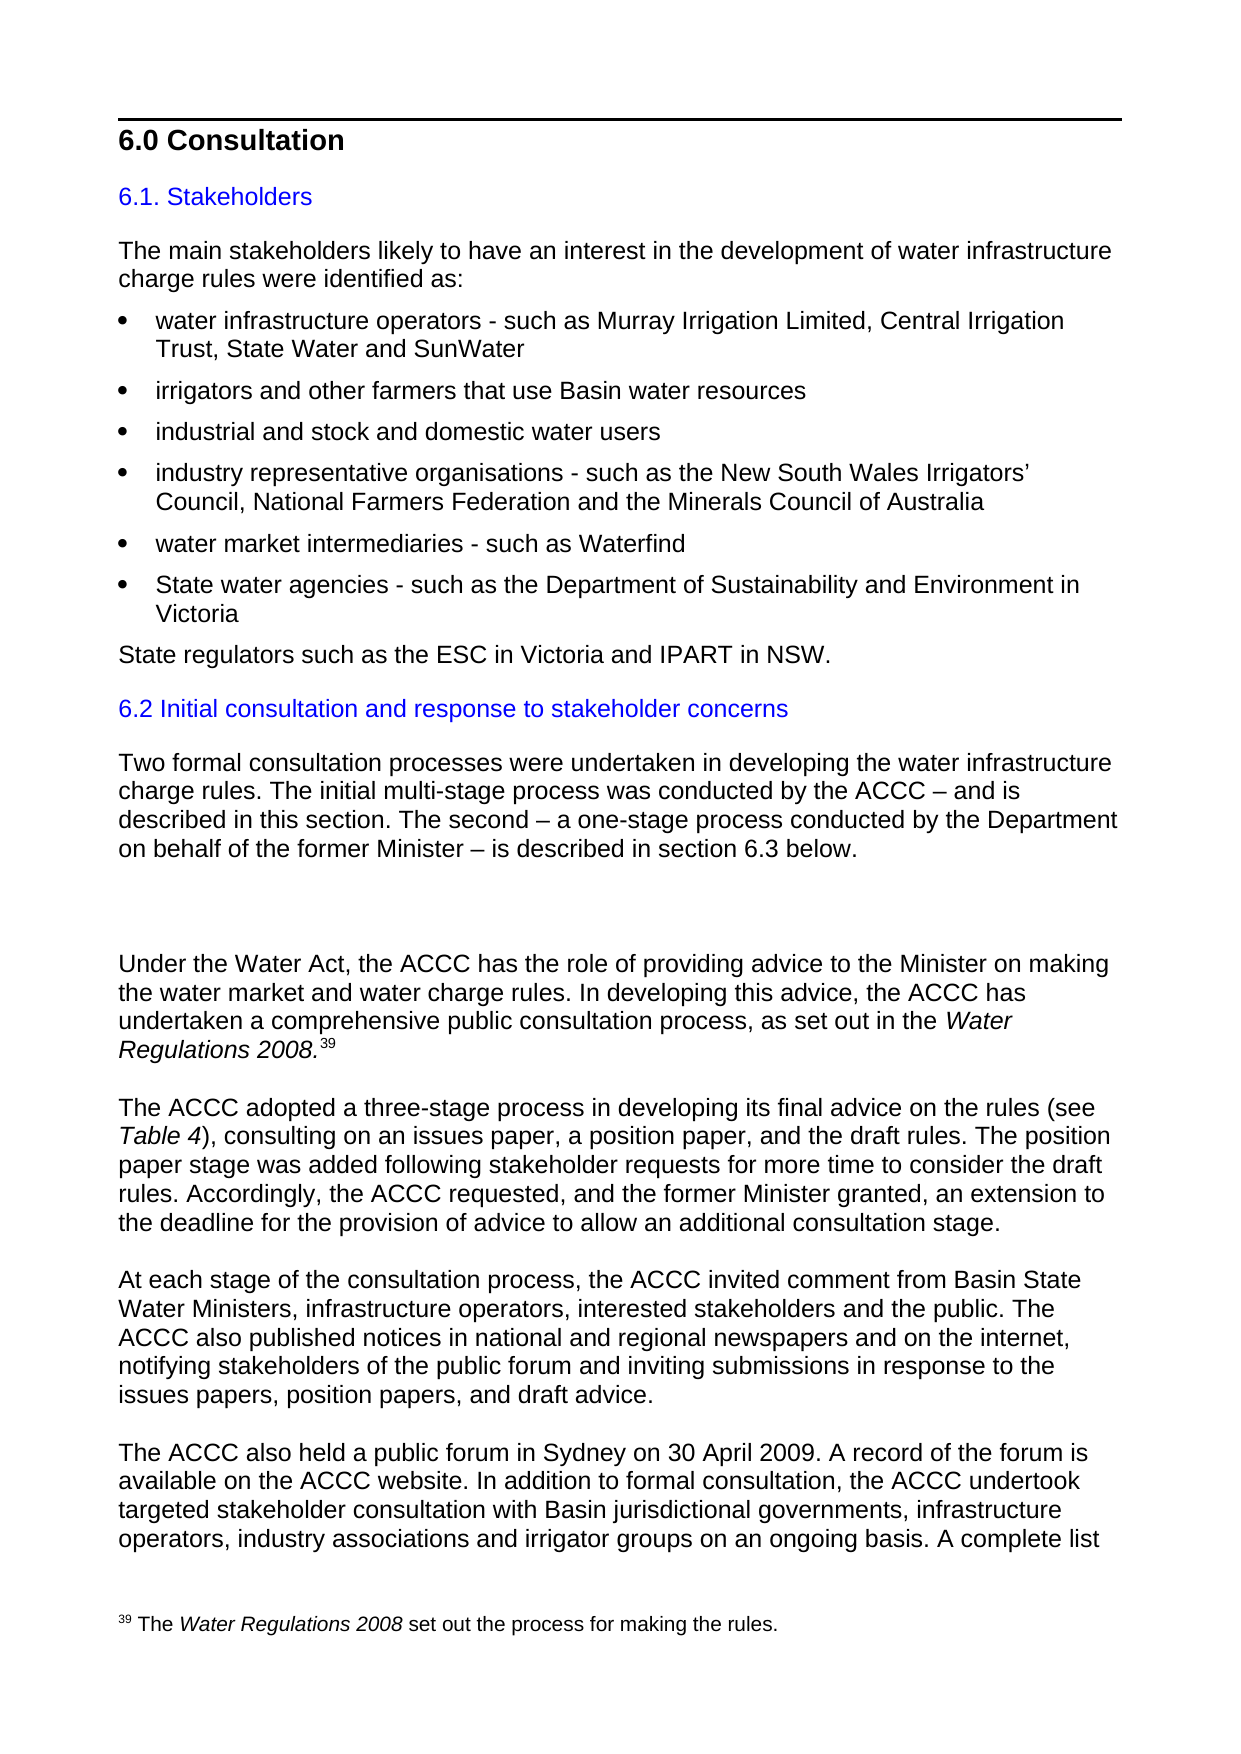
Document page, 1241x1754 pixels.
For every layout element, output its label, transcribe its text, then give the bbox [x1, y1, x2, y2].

list industrial and stock and domestic water users [118, 417, 1122, 446]
subtitle 6.0 Consultation [118, 121, 1122, 157]
text Two formal consultation processes were undertaken in developing the water infrastructure charge rules. The initial multi-stage process was conducted by the ACCC – and is described in this section. The second – a one-stage process conducted by the Department on behalf of the former Minister – is described in section 6.3 below. [118, 747, 1122, 862]
text State regulators such as the ESC in Victoria and IPART in NSW. [118, 640, 1122, 669]
list water market intermediaries - such as Waterfind [118, 528, 1122, 557]
list irrigators and other farmers that use Basin water resources [118, 376, 1122, 404]
list State water agencies - such as the Department of Sustainability and Environment in Victoria [118, 570, 1122, 627]
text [118, 1437, 1122, 1552]
text At each stage of the consultation process, the ACCC invited comment from Basin State Water Ministers, infrastructure operators, interested stakeholders and the public. The ACCC also published notices in national and regional newspapers and on the internet, notifying stakeholders of the public forum and inviting submissions in response to the issues papers, position papers, and draft advice. [118, 1265, 1122, 1409]
list water infrastructure operators - such as Murray Irrigation Limited, Central Irrigation Trust, State Water and SunWater [118, 306, 1122, 363]
text Under the Water Act, the ACCC has the role of providing advice to the Minister on making the water market and water charge rules. In developing this advice, the ACCC has undertaken a comprehensive public consultation process, as set out in the Water Regulations 2008. [118, 949, 1122, 1064]
subtitle 6.2 Initial consultation and response to stakeholder concerns [118, 694, 1122, 722]
text The ACCC adopted a three-stage process in developing its final advice on the rules (see Table 4), consulting on an issues paper, a position paper, and the draft rules. The position paper stage was added following stakeholder requests for more time to consider the draft rules. Accordingly, the ACCC requested, and the former Minister granted, an extension to the deadline for the provision of advice to allow an additional consultation stage. [118, 1092, 1122, 1236]
subtitle 6.1. Stakeholders [118, 182, 1122, 211]
list industry representative organisations - such as the New South Wales Irrigators’ Council, National Farmers Federation and the Minerals Council of Australia [118, 458, 1122, 516]
text The main stakeholders likely to have an interest in the development of water infrastructure charge rules were identified as: [118, 236, 1122, 293]
